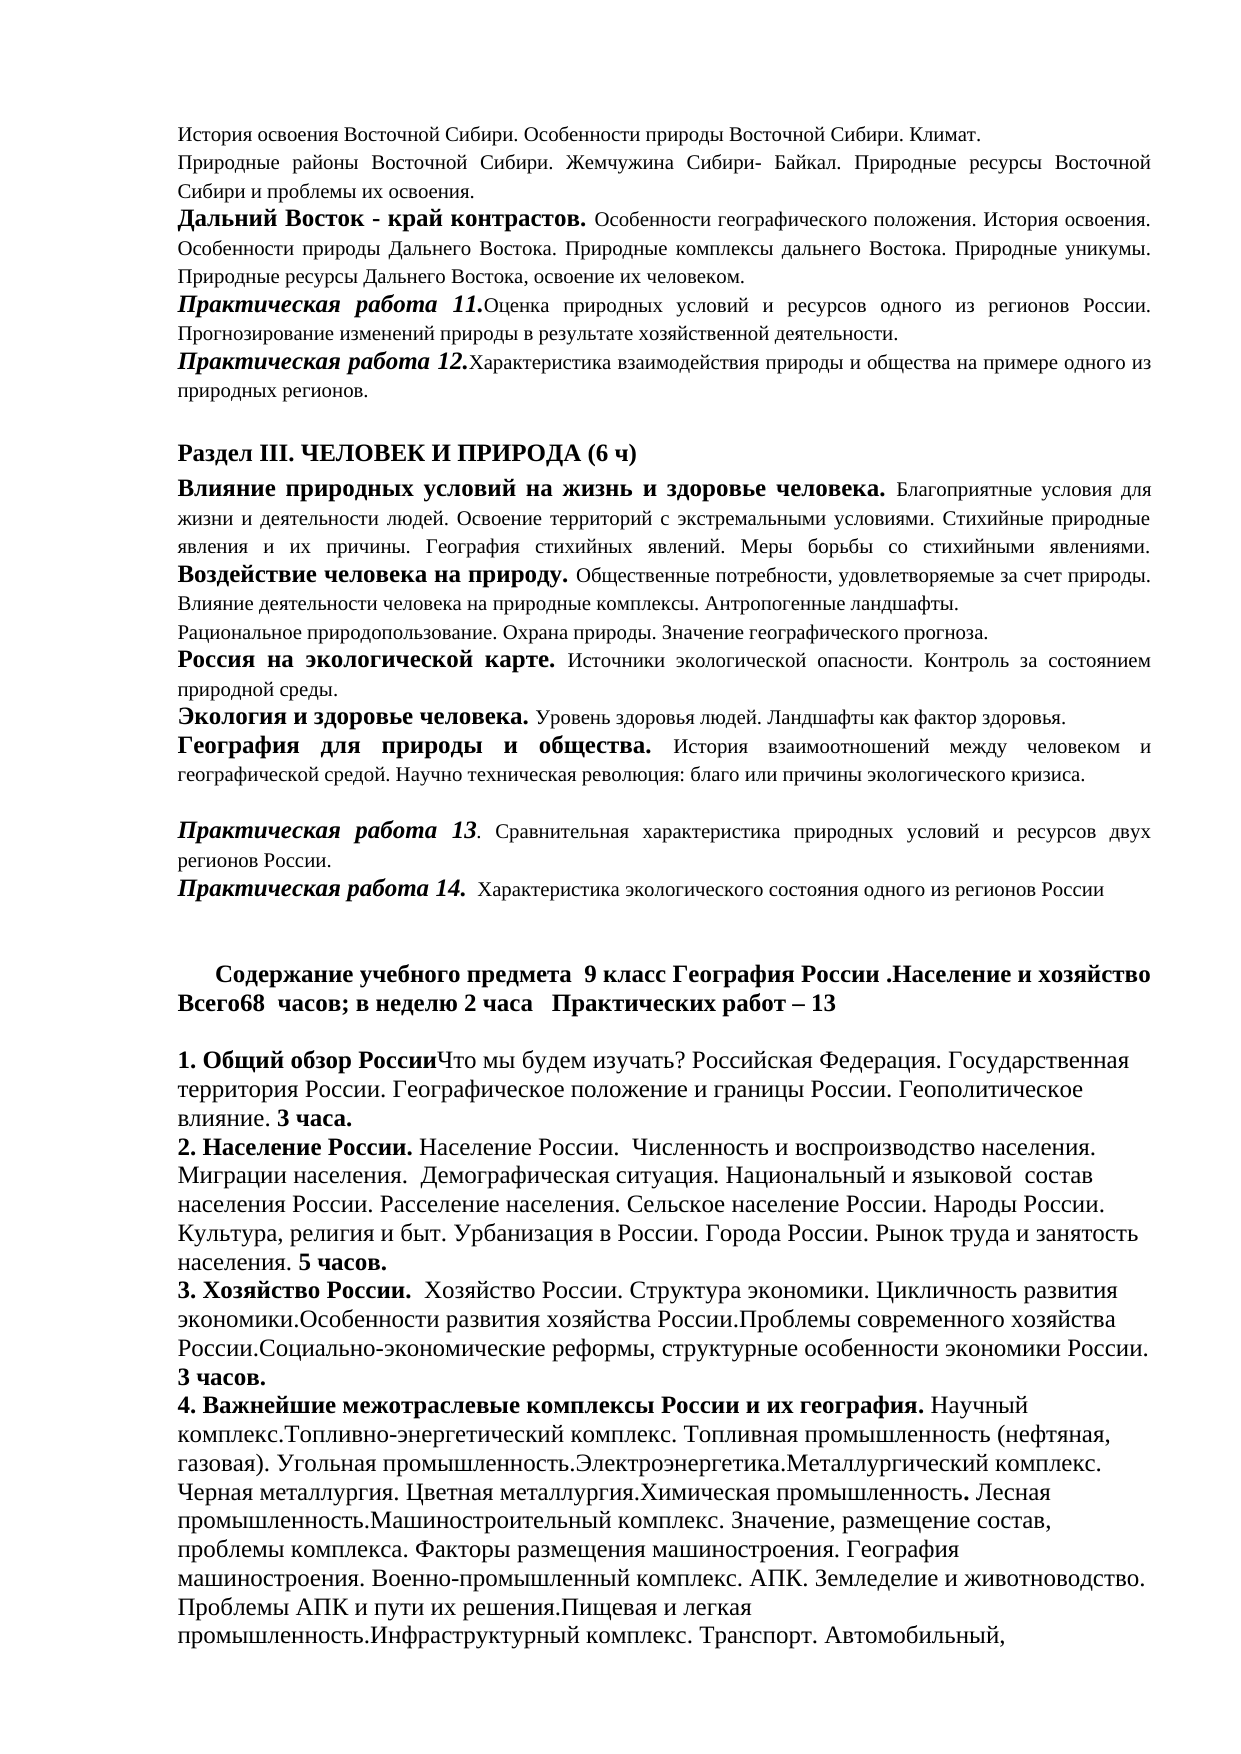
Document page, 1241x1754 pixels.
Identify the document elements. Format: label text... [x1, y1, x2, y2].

text 2. Население России. Население России. Численность и воспроизводство населения. Миграции населения. Демографическая ситуация. Национальный и языковой состав населения России. Расселение населения. Сельское население России. Народы России. Культура, религия и быт. Урбанизация в России. Города России. Рынок труда и занятость населения. 5 часов. [177, 1132, 1152, 1275]
text Практическая работа 13. Сравнительная характеристика природных условий и ресурсов двух регионов России. [177, 816, 1152, 873]
text Рациональное природопользование. Охрана природы. Значение географического прогноза. [177, 616, 1152, 645]
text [177, 1390, 1152, 1649]
text Практическая работа 12.Характеристика взаимодействия природы и общества на примере одного из природных регионов. [177, 346, 1152, 403]
text Всего68 часов; в неделю 2 часа Практических работ – 13 [177, 988, 1152, 1017]
text Россия на экологической карте. Источники экологической опасности. Контроль за состоянием природной среды. [177, 645, 1152, 702]
text Влияние природных условий на жизнь и здоровье человека. Благоприятные условия для жизни и деятельности людей. Освоение территорий с экстремальными условиями. Стихийные природные явления и их причины. География стихийных явлений. Меры борьбы со стихийными явлениями. Воздействие человека на природу. Общественные потребности, удовлетворяемые за счет природы. Влияние деятельности человека на природные комплексы. Антропогенные ландшафты. [177, 473, 1152, 616]
text Раздел III. ЧЕЛОВЕК И ПРИРОДА (6 ч) [177, 438, 1152, 467]
text Дальний Восток - край контрастов. Особенности географического положения. История освоения. Особенности природы Дальнего Востока. Природные комплексы дальнего Востока. Природные уникумы. Природные ресурсы Дальнего Востока, освоение их человеком. [177, 204, 1152, 289]
text Содержание учебного предмета 9 класс География России .Население и хозяйство [215, 959, 1152, 988]
text География для природы и общества. История взаимоотношений между человеком и географической средой. Научно техническая революция: благо или причины экологического кризиса. [177, 730, 1152, 787]
text 3 часов. [177, 1362, 1152, 1390]
text Практическая работа 14. Характеристика экологического состояния одного из регионов России [177, 873, 1152, 902]
text 1. Общий обзор РоссииЧто мы будем изучать? Российская Федерация. Государственная территория России. Географическое положение и границы России. Геополитическое влияние. 3 часа. [177, 1045, 1152, 1132]
text Практическая работа 11.Оценка природных условий и ресурсов одного из регионов России. Прогнозирование изменений природы в результате хозяйственной деятельности. [177, 289, 1152, 346]
text Экология и здоровье человека. Уровень здоровья людей. Ландшафты как фактор здоровья. [535, 702, 1152, 730]
text 3. Хозяйство России. Хозяйство России. Структура экономики. Цикличность развития экономики.Особенности развития хозяйства России.Проблемы современного хозяйства России.Социально-экономические реформы, структурные особенности экономики России. [177, 1275, 1152, 1362]
text Природные районы Восточной Сибири. Жемчужина Сибири- Байкал. Природные ресурсы Восточной Сибири и проблемы их освоения. [177, 147, 1152, 204]
